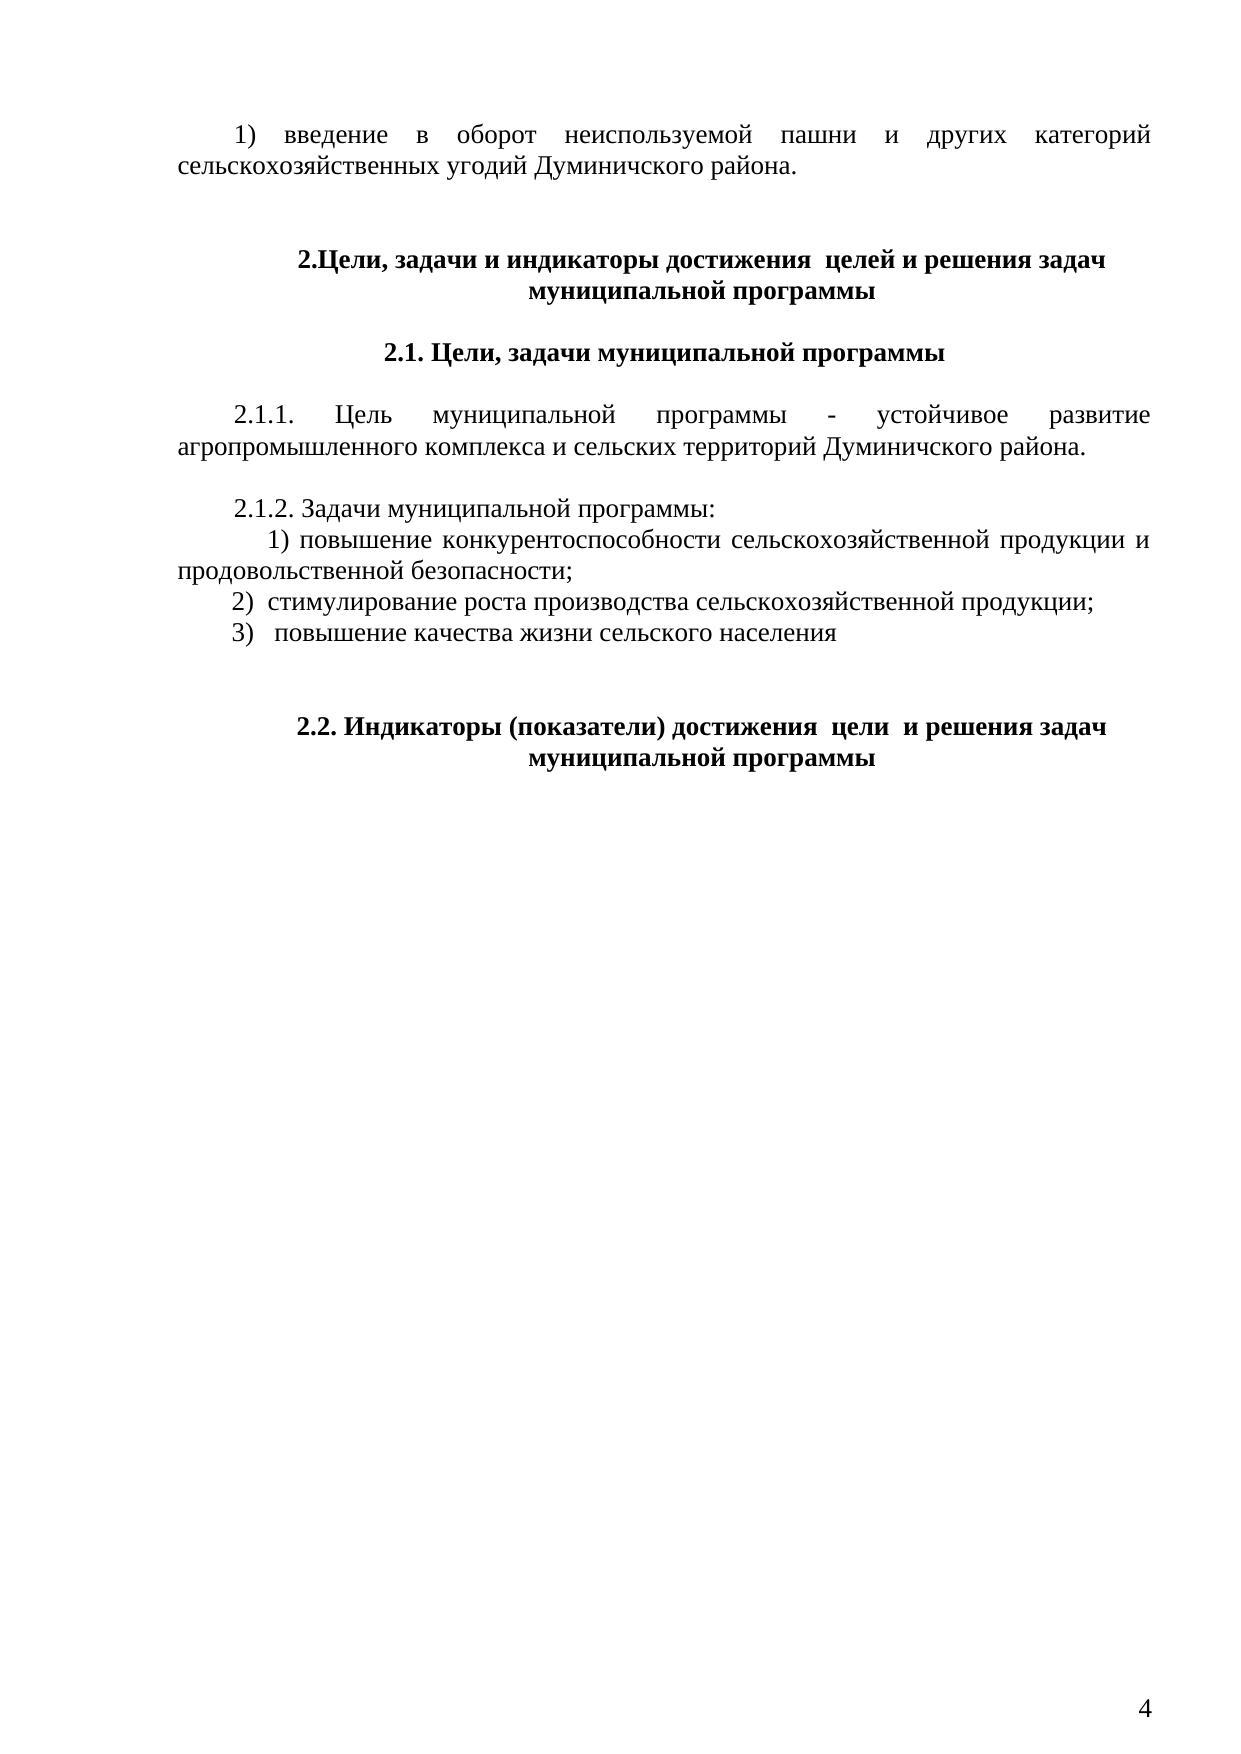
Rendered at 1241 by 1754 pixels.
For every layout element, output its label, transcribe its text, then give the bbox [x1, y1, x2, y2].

text 1) введение в оборот неиспользуемой пашни и других категорий сельскохозяйственных угодий Думиничского района. [177, 118, 1152, 180]
title 2.1. Цели, задачи муниципальной программы [177, 336, 1152, 367]
text 2.1.1. Цель муниципальной программы - устойчивое развитие агропромышленного комплекса и сельских территорий Думиничского района. [177, 398, 1152, 461]
title 2.2. Индикаторы (показатели) достижения цели и решения задач муниципальной программы [252, 710, 1152, 772]
text 3) повышение качества жизни сельского населения [177, 616, 1152, 648]
text 2) стимулирование роста производства сельскохозяйственной продукции; [177, 585, 1152, 616]
text 2.1.2. Задачи муниципальной программы: [177, 492, 1152, 523]
title 2.Цели, задачи и индикаторы достижения целей и решения задач муниципальной программы [252, 243, 1152, 305]
text 1) повышение конкурентоспособности сельскохозяйственной продукции и продовольственной безопасности; [177, 523, 1152, 585]
